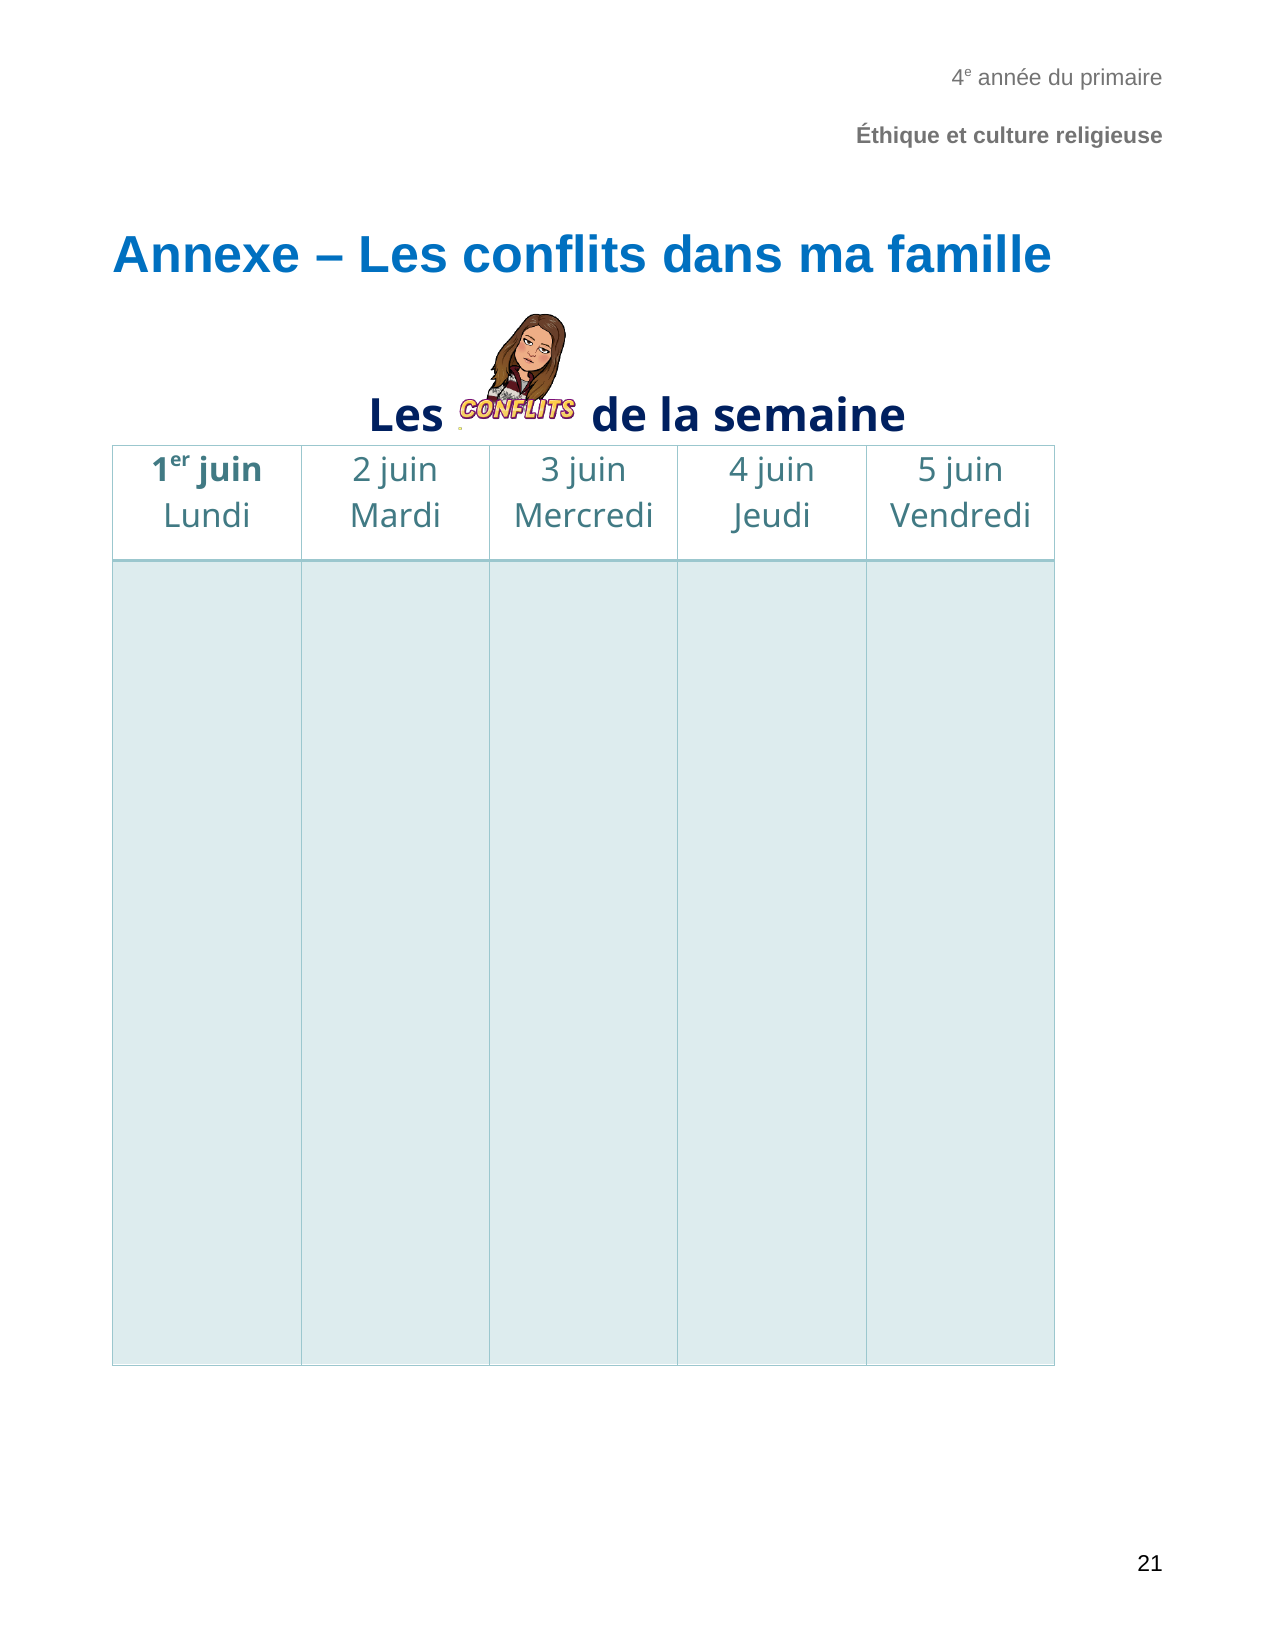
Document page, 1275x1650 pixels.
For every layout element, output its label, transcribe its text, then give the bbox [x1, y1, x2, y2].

text Annexe – Les conflits dans ma famille [112, 223, 1162, 283]
picture [456, 308, 580, 432]
table_cell [113, 562, 301, 1364]
table_header 4 juin Jeudi [678, 446, 866, 558]
table_header 1er juin Lundi [113, 446, 301, 558]
table_cell [678, 562, 866, 1364]
text Éthique et culture religieuse [112, 122, 1162, 148]
table_cell [867, 562, 1054, 1364]
table_cell [302, 562, 489, 1364]
text Les de la semaine [112, 308, 1162, 445]
table_cell [490, 562, 677, 1364]
table_header 2 juin Mardi [302, 446, 489, 558]
table_header 5 juin Vendredi [867, 446, 1054, 558]
table_header 3 juin Mercredi [490, 446, 677, 558]
